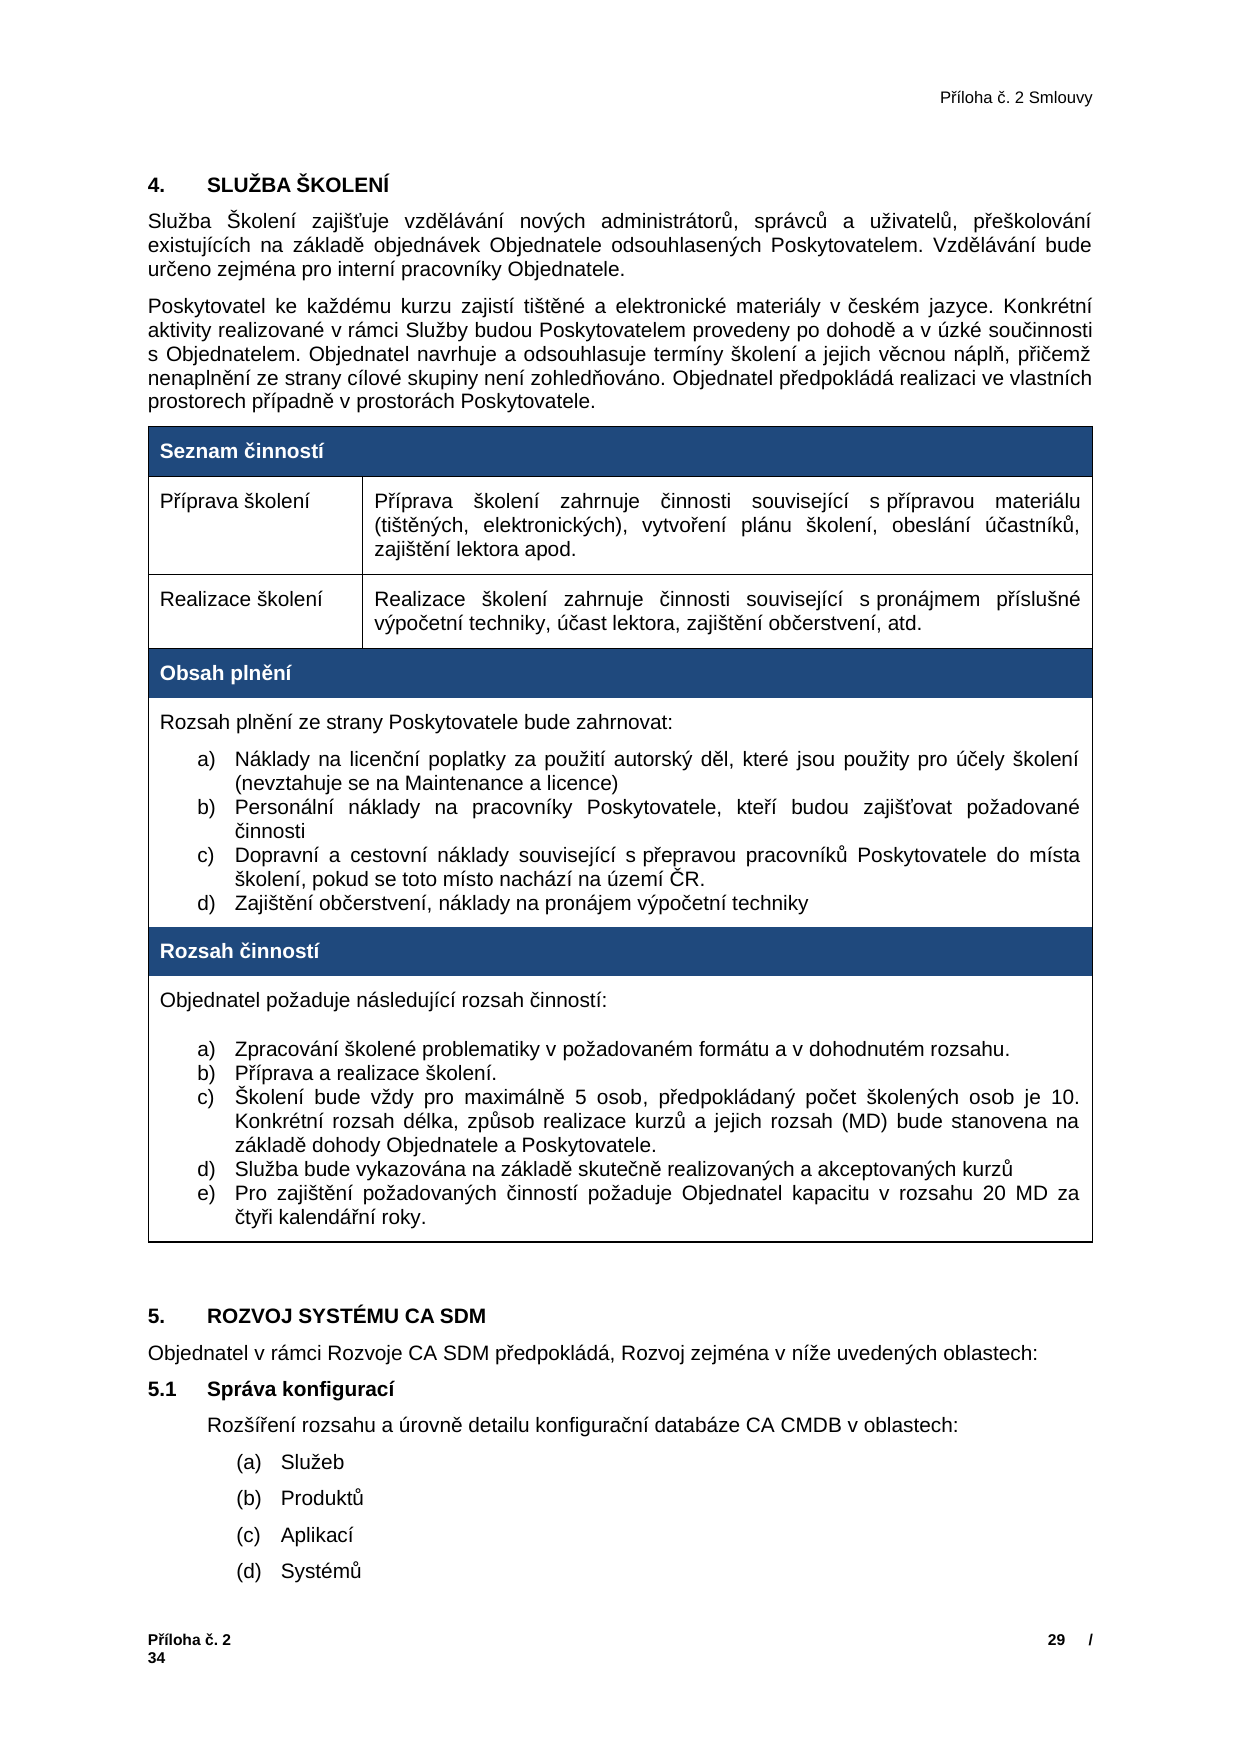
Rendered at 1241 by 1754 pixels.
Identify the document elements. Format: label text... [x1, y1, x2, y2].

table_cell Objednatel požaduje následující rozsah činností: [149, 976, 1092, 1025]
table_cell Realizace školení zahrnuje činnosti související s pronájmem příslušné výpočetní techniky, účast lektora, zajištění občerstvení, atd. [363, 575, 1092, 648]
text Aplikací [236, 1523, 1092, 1547]
subtitle Rozvoj systému ca sDM [148, 1304, 1092, 1328]
list Poskytovatel ke každému kurzu zajistí tištěné a elektronické materiály v českém jazyce. Konkrétní aktivity realizované v rámci Služby budou Poskytovatelem provedeny po dohodě a v úzké součinnosti s Objednatelem. Objednatel navrhuje a odsouhlasuje termíny školení a jejich věcnou náplň, přičemž nenaplnění ze strany cílové skupiny není zohledňováno. Objednatel předpokládá realizaci ve vlastních prostorech případně v prostorách Poskytovatele. [148, 293, 1092, 413]
table_cell Rozsah plnění ze strany Poskytovatele bude zahrnovat: Náklady na licenční poplatky za použití autorský děl, které jsou použity pro účely školení (nevztahuje se na Maintenance a licence) Personální náklady na pracovníky Poskytovatele, kteří budou zajišťovat požadované činnosti Dopravní a cestovní náklady související s přepravou pracovníků Poskytovatele do místa školení, pokud se toto místo nachází na území ČR. Zajištění občerstvení, náklady na pronájem výpočetní techniky [149, 698, 1092, 927]
table_header Seznam činností [149, 427, 1092, 476]
text Systémů [236, 1559, 1092, 1583]
table_cell Příprava školení zahrnuje činnosti související s přípravou materiálu (tištěných, elektronických), vytvoření plánu školení, obeslání účastníků, zajištění lektora apod. [363, 477, 1092, 574]
list Služba Školení zajišťuje vzdělávání nových administrátorů, správců a uživatelů, přeškolování existujících na základě objednávek Objednatele odsouhlasených Poskytovatelem. Vzdělávání bude určeno zejména pro interní pracovníky Objednatele. [148, 209, 1092, 281]
table_cell Realizace školení [149, 575, 362, 648]
subtitle Služba školení [148, 173, 1092, 197]
table_cell Příprava školení [149, 477, 362, 574]
list Objednatel v rámci Rozvoje CA SDM předpokládá, Rozvoj zejména v níže uvedených oblastech: [148, 1340, 1092, 1364]
text Služeb [236, 1450, 1092, 1474]
table_cell Zpracování školené problematiky v požadovaném formátu a v dohodnutém rozsahu. Příprava a realizace školení. Školení bude vždy pro maximálně 5 osob, předpokládaný počet školených osob je 10. Konkrétní rozsah délka, způsob realizace kurzů a jejich rozsah (MD) bude stanovena na základě dohody Objednatele a Poskytovatele. Služba bude vykazována na základě skutečně realizovaných a akceptovaných kurzů Pro zajištění požadovaných činností požaduje Objednatel kapacitu v rozsahu 20 MD za čtyři kalendářní roky. [149, 1025, 1092, 1241]
text Správa konfigurací [148, 1377, 1092, 1401]
text Produktů [236, 1486, 1092, 1510]
table_cell Obsah plnění [149, 649, 1092, 698]
list Rozšíření rozsahu a úrovně detailu konfigurační databáze CA CMDB v oblastech: [207, 1413, 1092, 1437]
table_cell Rozsah činností [149, 927, 1092, 976]
